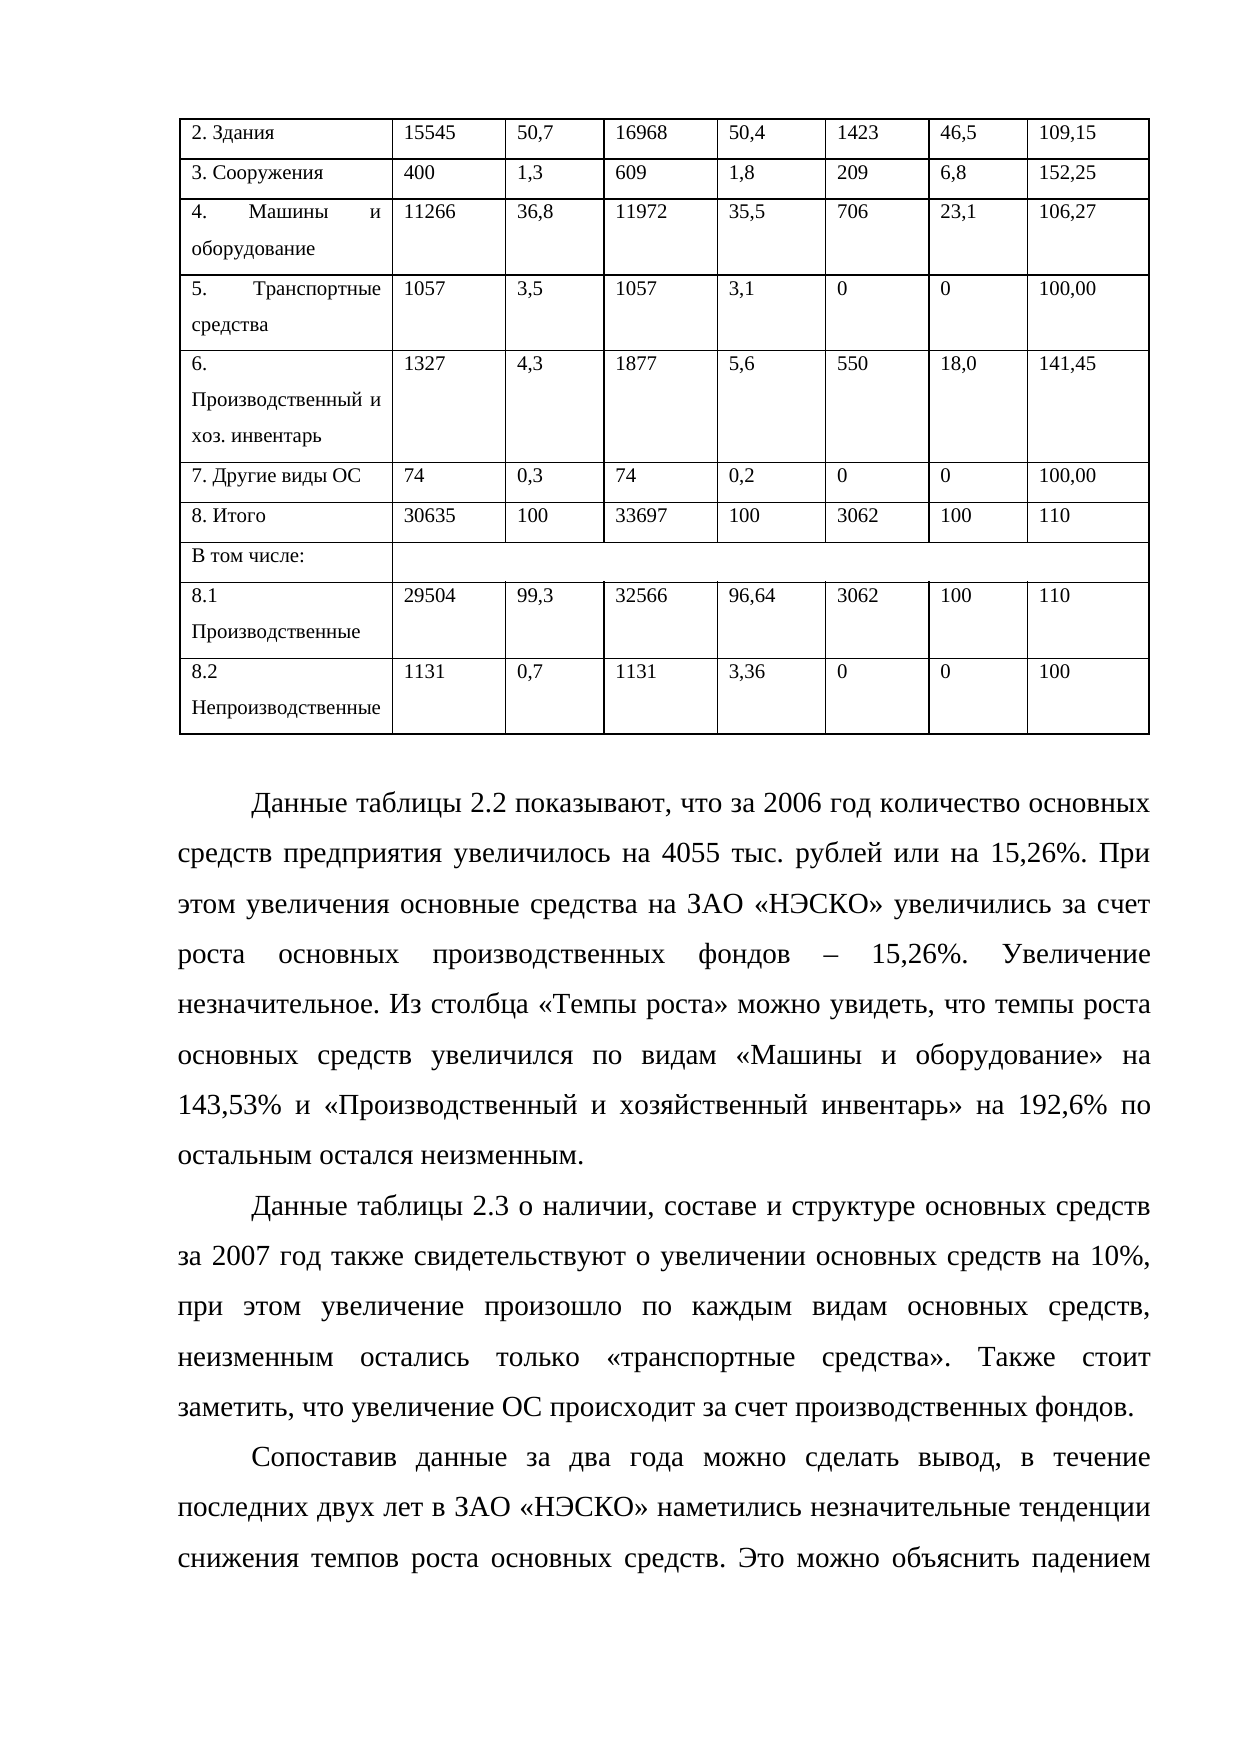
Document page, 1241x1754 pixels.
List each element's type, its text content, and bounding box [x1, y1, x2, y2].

table_cell 209 [826, 160, 928, 198]
table_cell 110 [1028, 503, 1148, 542]
table_cell 30635 [393, 503, 505, 542]
table_cell 23,1 [930, 200, 1027, 274]
table_cell 36,8 [506, 200, 603, 274]
table_cell 100 [718, 503, 825, 542]
table_cell 11266 [393, 200, 505, 274]
table_cell 100 [506, 503, 603, 542]
table_cell 7. Другие виды ОС [181, 463, 392, 502]
table_cell 100 [930, 503, 1027, 542]
table_cell 74 [393, 463, 505, 502]
table_cell 3. Сооружения [181, 160, 392, 198]
table_cell 100,00 [1028, 463, 1148, 502]
table_cell 0,7 [506, 659, 603, 733]
table_cell 11972 [605, 200, 717, 274]
table_cell 3,5 [506, 276, 603, 350]
table_cell 18,0 [930, 351, 1027, 462]
table_cell 110 [1028, 583, 1148, 657]
table_cell 50,4 [718, 120, 825, 158]
table_cell 109,15 [1028, 120, 1148, 158]
table_cell 16968 [605, 120, 717, 158]
table_cell 1131 [393, 659, 505, 733]
table_cell 0 [930, 659, 1027, 733]
table_cell 0 [826, 659, 928, 733]
table_cell 29504 [393, 583, 505, 657]
table_cell 8.1 Производственные [181, 583, 392, 657]
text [177, 1439, 1152, 1573]
table_cell 0 [826, 276, 928, 350]
table_cell 96,64 [718, 583, 825, 657]
table_cell 1,8 [718, 160, 825, 198]
table_cell 0 [826, 463, 928, 502]
table_cell 35,5 [718, 200, 825, 274]
table_cell 8.2 Непроизводственные [181, 659, 392, 733]
table_cell 100 [1028, 659, 1148, 733]
table_cell [393, 543, 1148, 581]
table_cell 0,2 [718, 463, 825, 502]
table_cell 4. Машины и оборудование [181, 200, 392, 274]
table_cell 46,5 [930, 120, 1027, 158]
table_cell 1327 [393, 351, 505, 462]
table_cell 0 [930, 276, 1027, 350]
table_cell 1131 [605, 659, 717, 733]
table_cell 609 [605, 160, 717, 198]
table_cell 15545 [393, 120, 505, 158]
table_cell 1057 [605, 276, 717, 350]
table_cell 400 [393, 160, 505, 198]
table_cell 50,7 [506, 120, 603, 158]
table_cell 6,8 [930, 160, 1027, 198]
text Данные таблицы 2.2 показывают, что за 2006 год количество основных средств предприятия увеличилось на 4055 тыс. рублей или на 15,26%. При этом увеличения основные средства на ЗАО «НЭСКО» увеличились за счет роста основных производственных фондов – 15,26%. Увеличение незначительное. Из столбца «Темпы роста» можно увидеть, что темпы роста основных средств увеличился по видам «Машины и оборудование» на 143,53% и «Производственный и хозяйственный инвентарь» на 192,6% по остальным остался неизменным. [177, 785, 1152, 1171]
table_cell 0,3 [506, 463, 603, 502]
text Данные таблицы 2.3 о наличии, составе и структуре основных средств за 2007 год также свидетельствуют о увеличении основных средств на 10%, при этом увеличение произошло по каждым видам основных средств, неизменным остались только «транспортные средства». Также стоит заметить, что увеличение ОС происходит за счет производственных фондов. [177, 1188, 1152, 1422]
table_cell 550 [826, 351, 928, 462]
table_cell 1877 [605, 351, 717, 462]
table_cell 1057 [393, 276, 505, 350]
table_cell 3,36 [718, 659, 825, 733]
table_cell 5,6 [718, 351, 825, 462]
table_cell В том числе: [181, 543, 392, 581]
table_cell 8. Итого [181, 503, 392, 542]
table_cell 152,25 [1028, 160, 1148, 198]
table_cell 99,3 [506, 583, 603, 657]
table_cell 0 [930, 463, 1027, 502]
table_cell 141,45 [1028, 351, 1148, 462]
table_cell 1,3 [506, 160, 603, 198]
table_cell 6. Производственный и хоз. инвентарь [181, 351, 392, 462]
table_cell 3,1 [718, 276, 825, 350]
table_cell 32566 [605, 583, 717, 657]
table_cell 3062 [826, 503, 928, 542]
table_cell 4,3 [506, 351, 603, 462]
table_cell 2. Здания [181, 120, 392, 158]
table_cell 1423 [826, 120, 928, 158]
table_cell 74 [605, 463, 717, 502]
table_cell 3062 [826, 583, 928, 657]
table_cell 33697 [605, 503, 717, 542]
table_cell 100 [930, 583, 1027, 657]
table_cell 106,27 [1028, 200, 1148, 274]
table_cell 706 [826, 200, 928, 274]
table_cell 100,00 [1028, 276, 1148, 350]
table_cell 5. Транспортные средства [181, 276, 392, 350]
